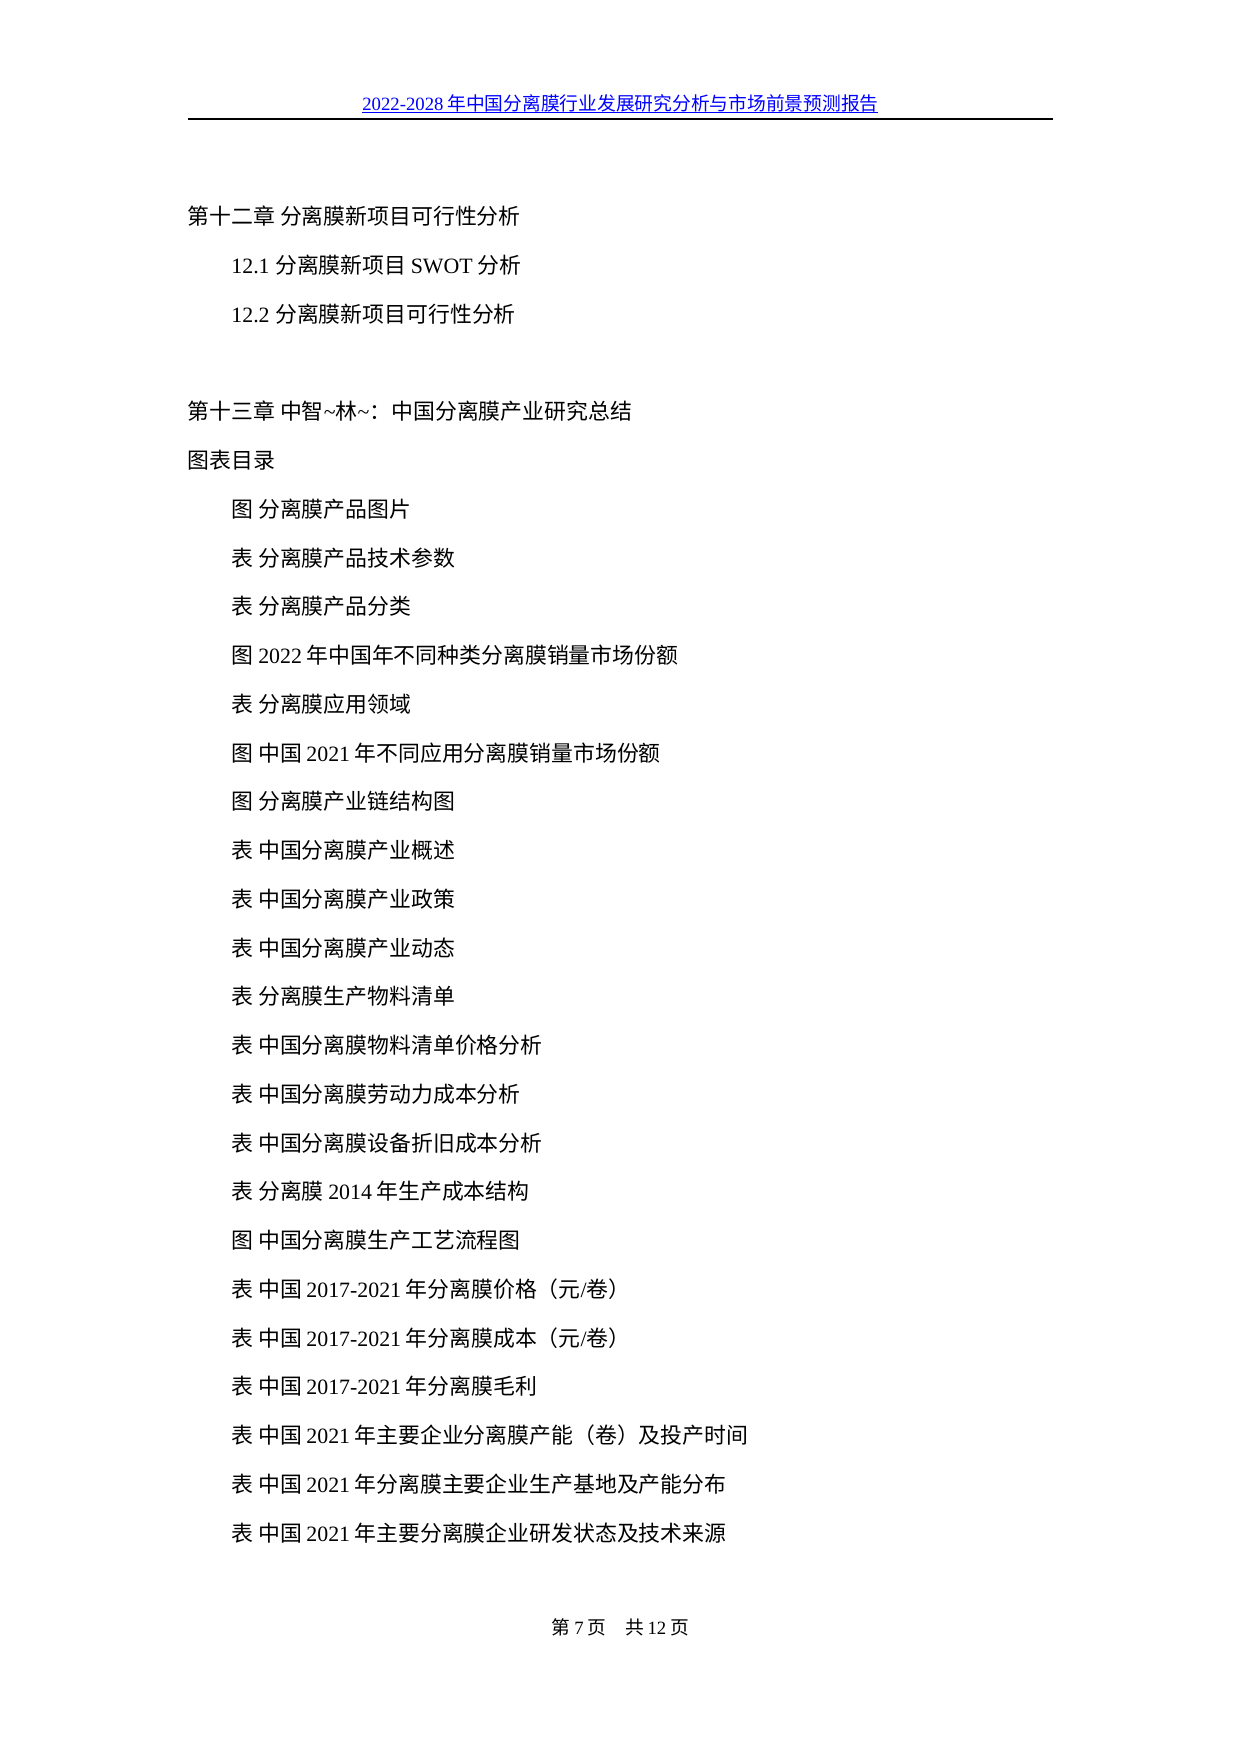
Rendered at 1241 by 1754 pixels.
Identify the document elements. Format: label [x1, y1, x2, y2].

text [187, 150, 1053, 1548]
